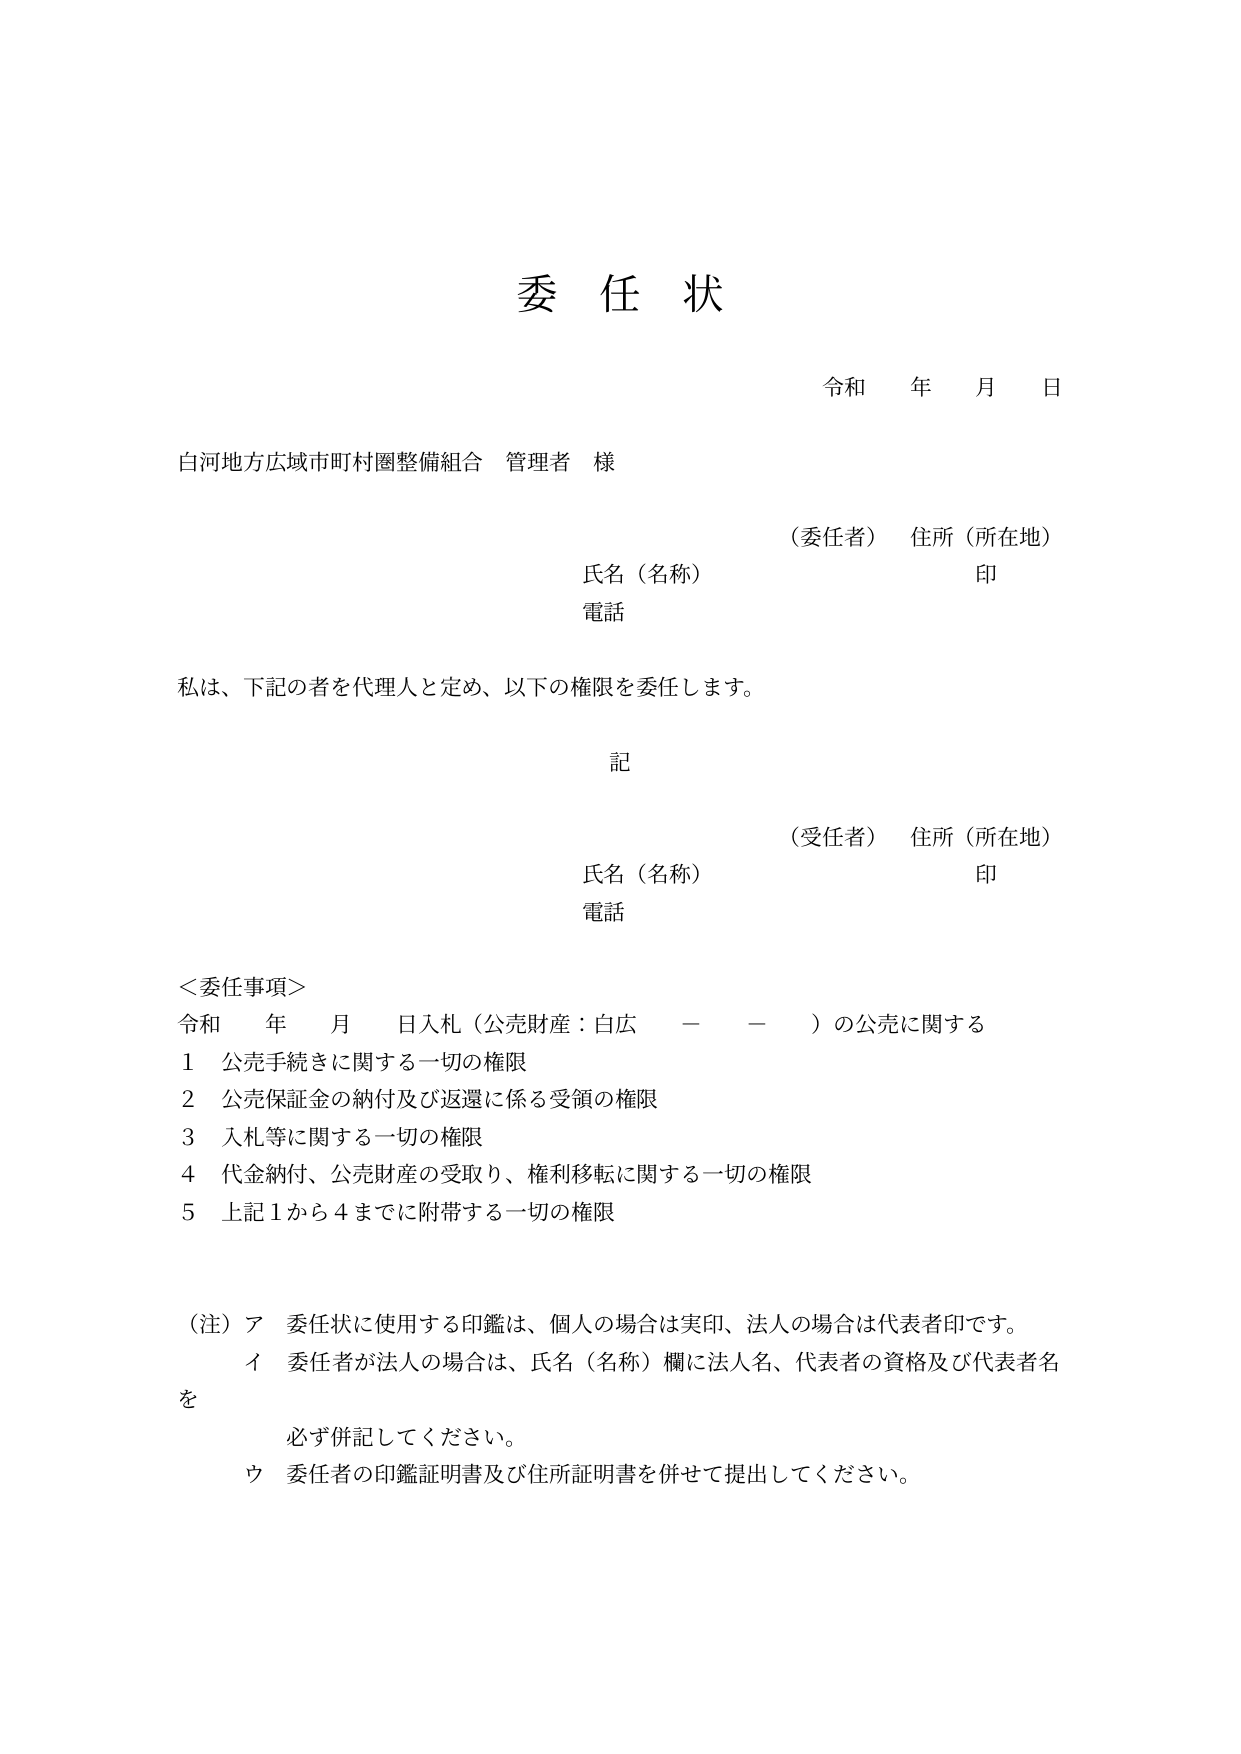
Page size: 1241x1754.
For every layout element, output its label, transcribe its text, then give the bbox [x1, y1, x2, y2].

text （注）ア 委任状に使用する印鑑は、個人の場合は実印、法人の場合は代表者印です。 [177, 1304, 1063, 1342]
text （受任者） 住所（所在地） [177, 817, 1063, 854]
text （委任者） 住所（所在地） [177, 517, 1063, 554]
text 氏名（名称） 印 [582, 854, 1063, 892]
text 氏名（名称） 印 [582, 554, 1063, 592]
text ２ 公売保証金の納付及び返還に係る受領の権限 [177, 1079, 1063, 1117]
text 電話 [582, 892, 1063, 929]
text ３ 入札等に関する一切の権限 [177, 1117, 1063, 1154]
text イ 委任者が法人の場合は、氏名（名称）欄に法人名、代表者の資格及び代表者名を [177, 1342, 1063, 1417]
text 令和 年 月 日 [177, 367, 1063, 404]
text 令和 年 月 日入札（公売財産：白広 － － ）の公売に関する [177, 1004, 1063, 1042]
subtitle 記 [177, 742, 1063, 779]
text 白河地方広域市町村圏整備組合 管理者 様 [177, 442, 1063, 479]
text ５ 上記１から４までに附帯する一切の権限 [177, 1192, 1063, 1229]
text 電話 [582, 592, 1063, 629]
text 必ず併記してください。 [177, 1417, 1063, 1454]
text 委 任 状 [177, 254, 1063, 329]
text ４ 代金納付、公売財産の受取り、権利移転に関する一切の権限 [177, 1154, 1063, 1192]
text ウ 委任者の印鑑証明書及び住所証明書を併せて提出してください。 [177, 1454, 1063, 1492]
text １ 公売手続きに関する一切の権限 [177, 1042, 1063, 1079]
text 私は、下記の者を代理人と定め、以下の権限を委任します。 [177, 667, 1063, 704]
text ＜委任事項＞ [177, 967, 1063, 1004]
